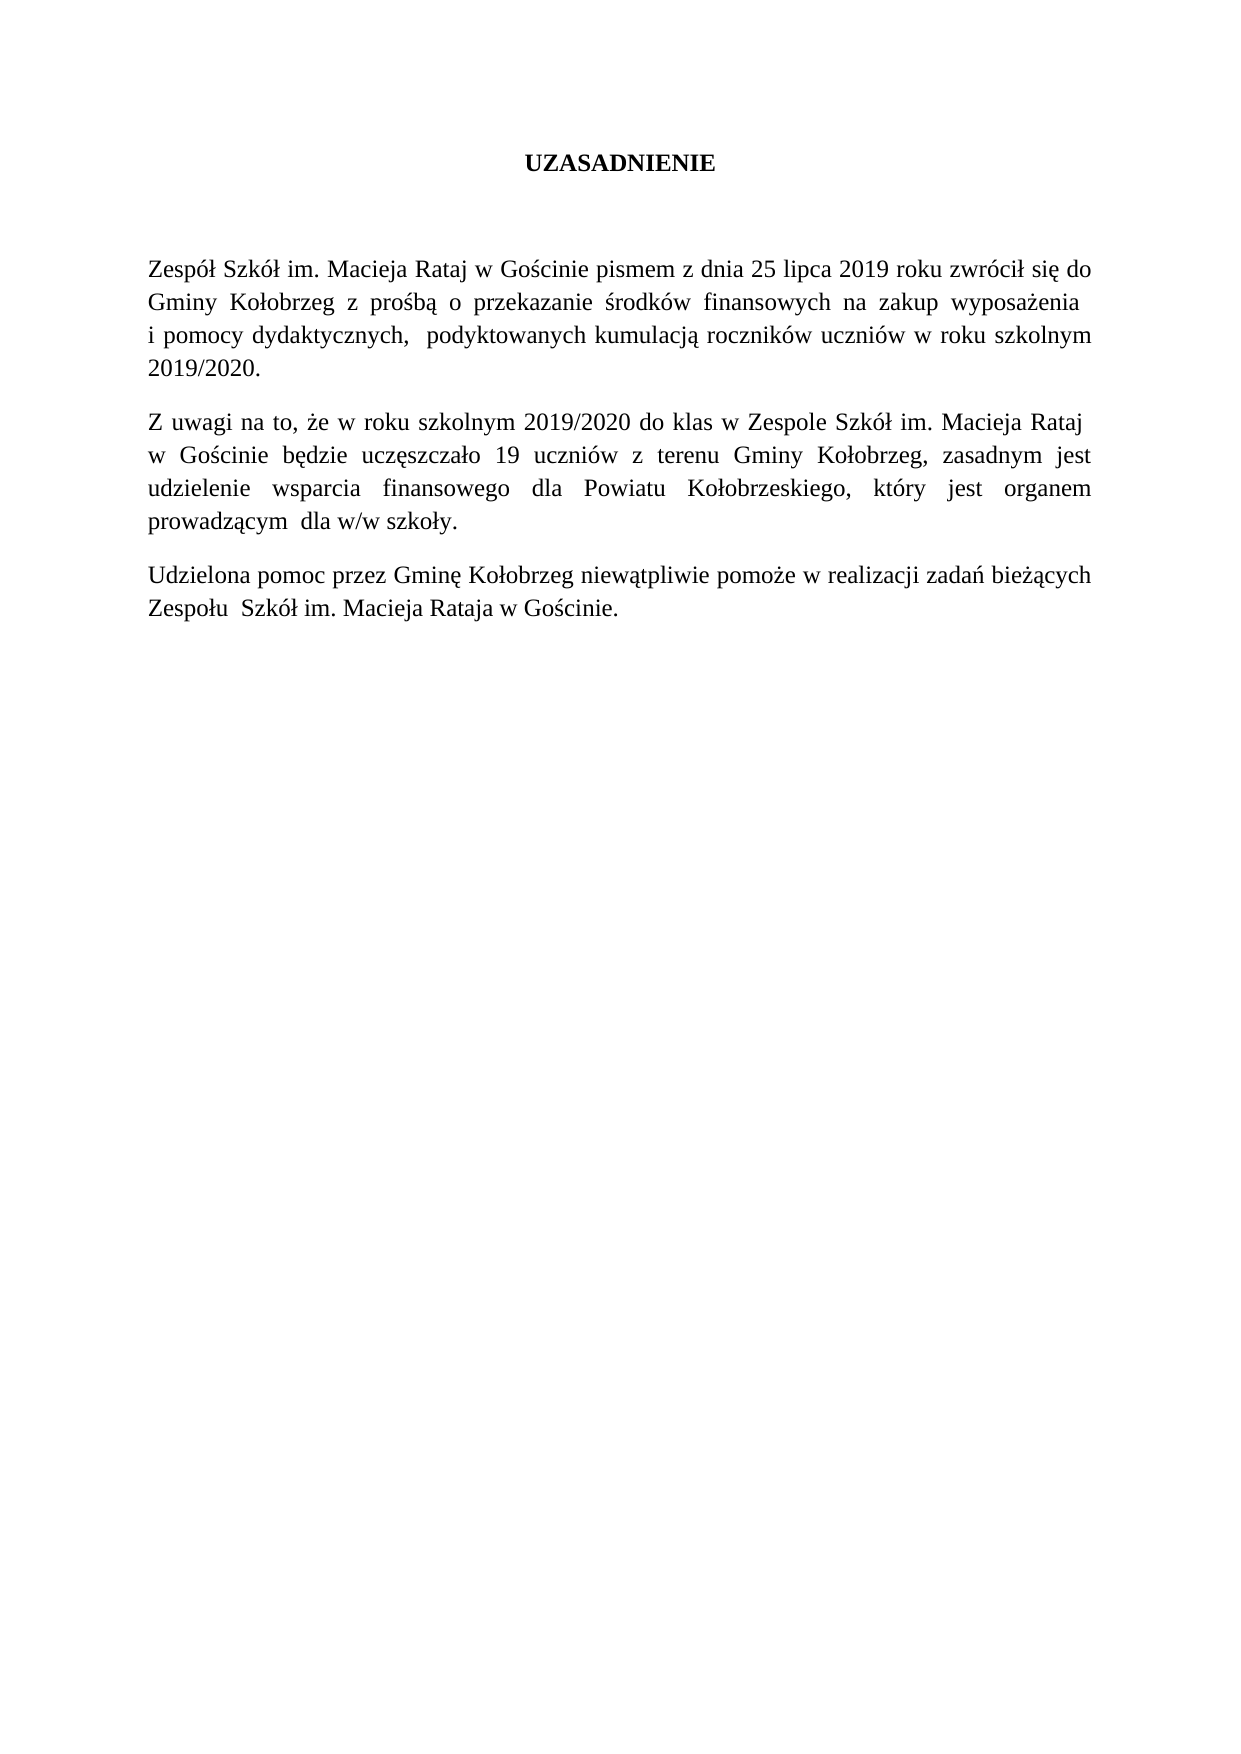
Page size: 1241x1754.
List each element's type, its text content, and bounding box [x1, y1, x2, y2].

text UZASADNIENIE [148, 148, 1093, 176]
text Udzielona pomoc przez Gminę Kołobrzeg niewątpliwie pomoże w realizacji zadań bieżących Zespołu Szkół im. Macieja Rataja w Gościnie. [148, 560, 1093, 622]
text Z uwagi na to, że w roku szkolnym 2019/2020 do klas w Zespole Szkół im. Macieja Rataj w Gościnie będzie uczęszczało 19 uczniów z terenu Gminy Kołobrzeg, zasadnym jest udzielenie wsparcia finansowego dla Powiatu Kołobrzeskiego, który jest organem prowadzącym dla w/w szkoły. [148, 407, 1093, 535]
text Zespół Szkół im. Macieja Rataj w Gościnie pismem z dnia 25 lipca 2019 roku zwrócił się do Gminy Kołobrzeg z prośbą o przekazanie środków finansowych na zakup wyposażenia i pomocy dydaktycznych, podyktowanych kumulacją roczników uczniów w roku szkolnym 2019/2020. [148, 254, 1093, 382]
